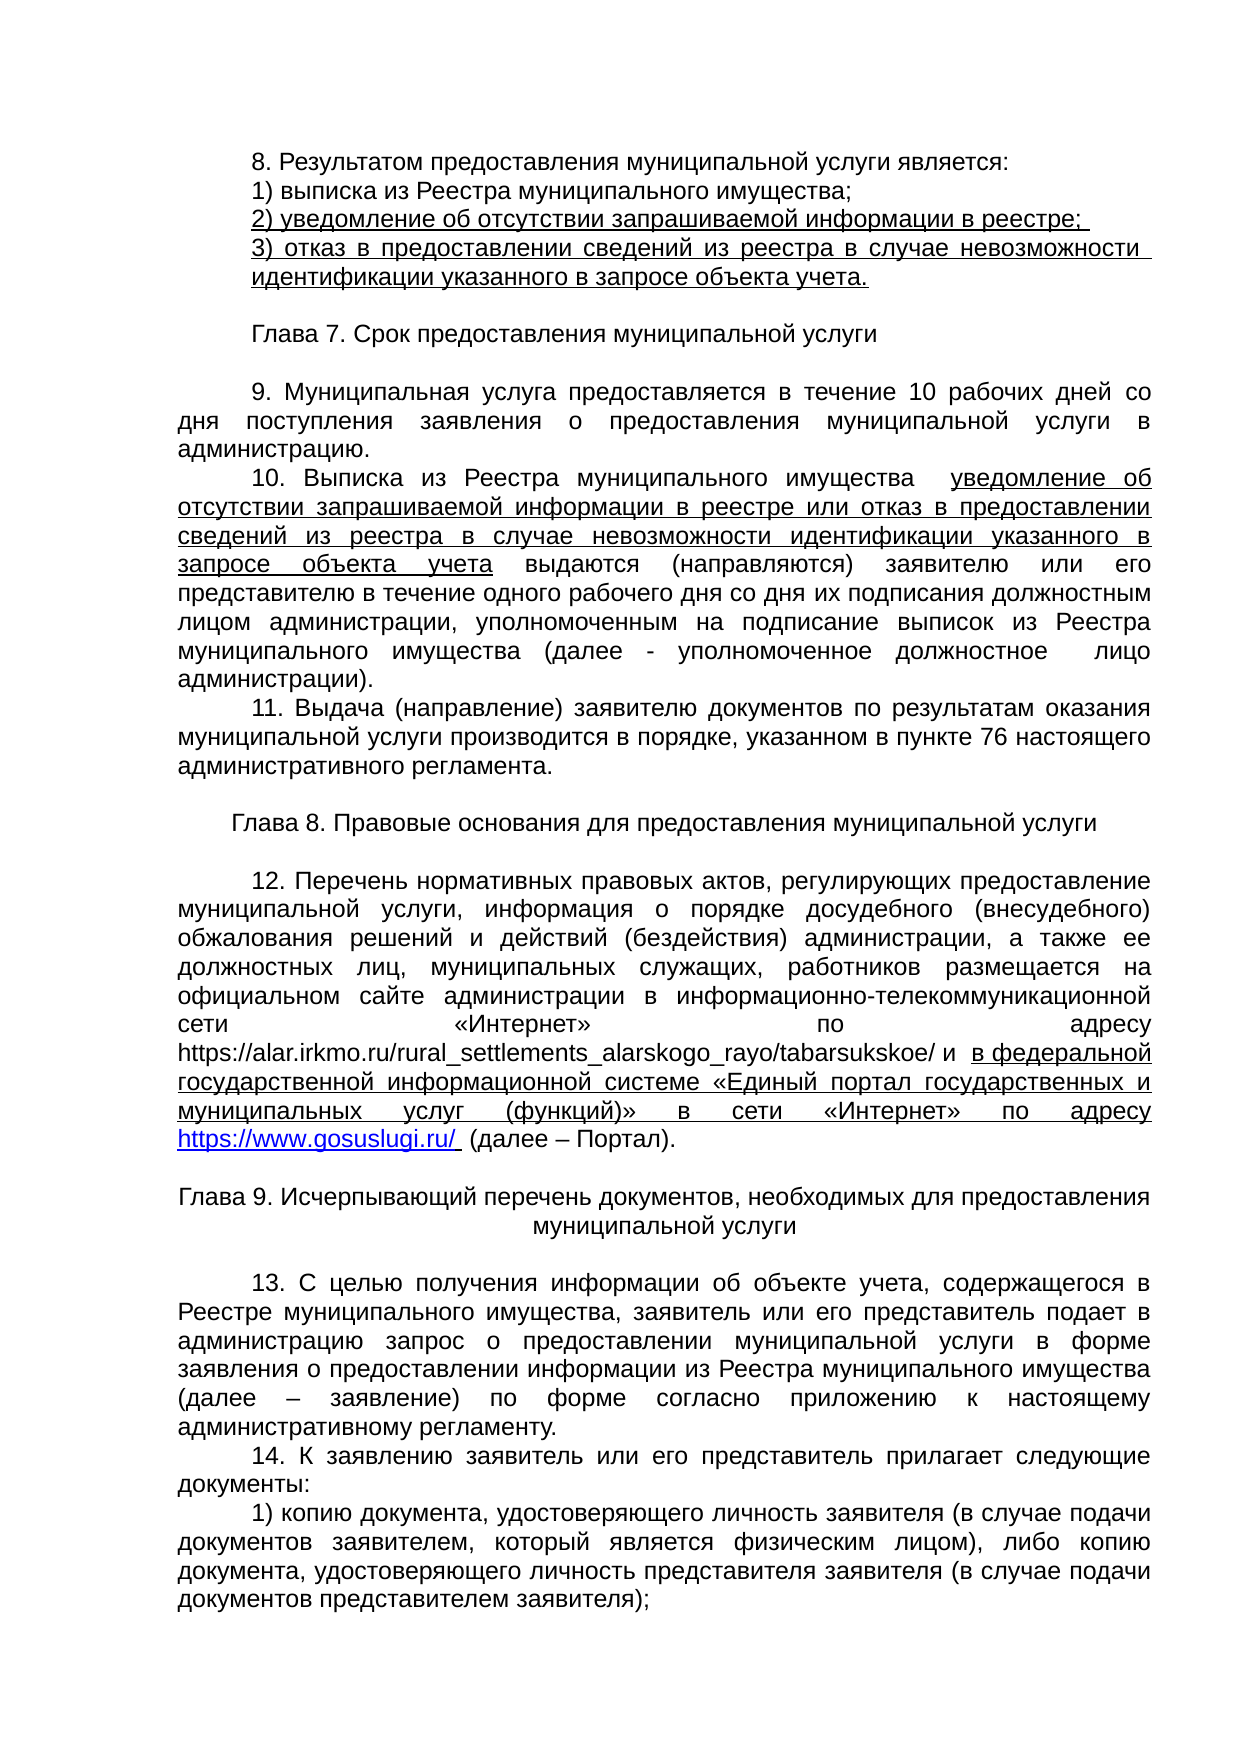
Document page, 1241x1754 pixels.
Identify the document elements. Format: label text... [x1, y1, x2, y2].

text 9. Муниципальная услуга предоставляется в течение 10 рабочих дней со дня поступления заявления о предоставления муниципальной услуги в администрацию. [177, 377, 1152, 463]
text 10. Выписка из Реестра муниципального имущества уведомление об отсутствии запрашиваемой информации в реестре или отказ в предоставлении сведений из реестра в случае невозможности идентификации указанного в запросе объекта учета выдаются (направляются) заявителю или его представителю в течение одного рабочего дня со дня их подписания должностным лицом администрации, уполномоченным на подписание выписок из Реестра муниципального имущества (далее - уполномоченное должностное лицо администрации). [177, 547, 1152, 693]
text Глава 9. Исчерпывающий перечень документов, необходимых для предоставления муниципальной услуги [177, 1182, 1152, 1239]
text 11. Выдача (направление) заявителю документов по результатам оказания муниципальной услуги производится в порядке, указанном в пункте 76 настоящего административного регламента. [177, 693, 1152, 779]
text 1) выписка из Реестра муниципального имущества; [177, 176, 1152, 204]
text Глава 8. Правовые основания для предоставления муниципальной услуги [177, 808, 1152, 837]
text 3) отказ в предоставлении сведений из реестра в случае невозможности идентификации указанного в запросе объекта учета. [177, 233, 1152, 291]
text 1) копию документа, удостоверяющего личность заявителя (в случае подачи документов заявителем, который является физическим лицом), либо копию документа, удостоверяющего личность представителя заявителя (в случае подачи документов представителем заявителя); [177, 1498, 1152, 1613]
text 14. К заявлению заявитель или его представитель прилагает следующие документы: [177, 1441, 1152, 1498]
text 10. Выписка из Реестра муниципального имущества уведомление об отсутствии запрашиваемой информации в реестре или отказ в предоставлении сведений из реестра в случае невозможности идентификации указанного в запросе объекта учета выдаются (направляются) заявителю или его представителю в течение одного рабочего дня со дня их подписания должностным лицом администрации, уполномоченным на подписание выписок из Реестра муниципального имущества (далее - уполномоченное должностное лицо администрации). [177, 463, 1152, 517]
text 2) уведомление об отсутствии запрашиваемой информации в реестре; [177, 204, 1152, 233]
text 8. Результатом предоставления муниципальной услуги является: [177, 147, 1152, 176]
text 12. Перечень нормативных правовых актов, регулирующих предоставление муниципальной услуги, информация о порядке досудебного (внесудебного) обжалования решений и действий (бездействия) администрации, а также ее должностных лиц, муниципальных служащих, работников размещается на официальном сайте администрации в информационно-телекоммуникационной сети «Интернет» по адресу https://alar.irkmo.ru/rural_settlements_alarskogo_rayo/tabarsukskoe/ и в федеральной государственной информационной системе «Единый портал государственных и муниципальных услуг (функций)» в сети «Интернет» по адресу https://www.gosuslugi.ru/ (далее – Портал). [177, 866, 1152, 1092]
text Глава 7. Срок предоставления муниципальной услуги [177, 319, 1152, 348]
text 13. С целью получения информации об объекте учета, содержащегося в Реестре муниципального имущества, заявитель или его представитель подает в администрацию запрос о предоставлении муниципальной услуги в форме заявления о предоставлении информации из Реестра муниципального имущества (далее – заявление) по форме согласно приложению к настоящему административному регламенту. [177, 1268, 1152, 1441]
